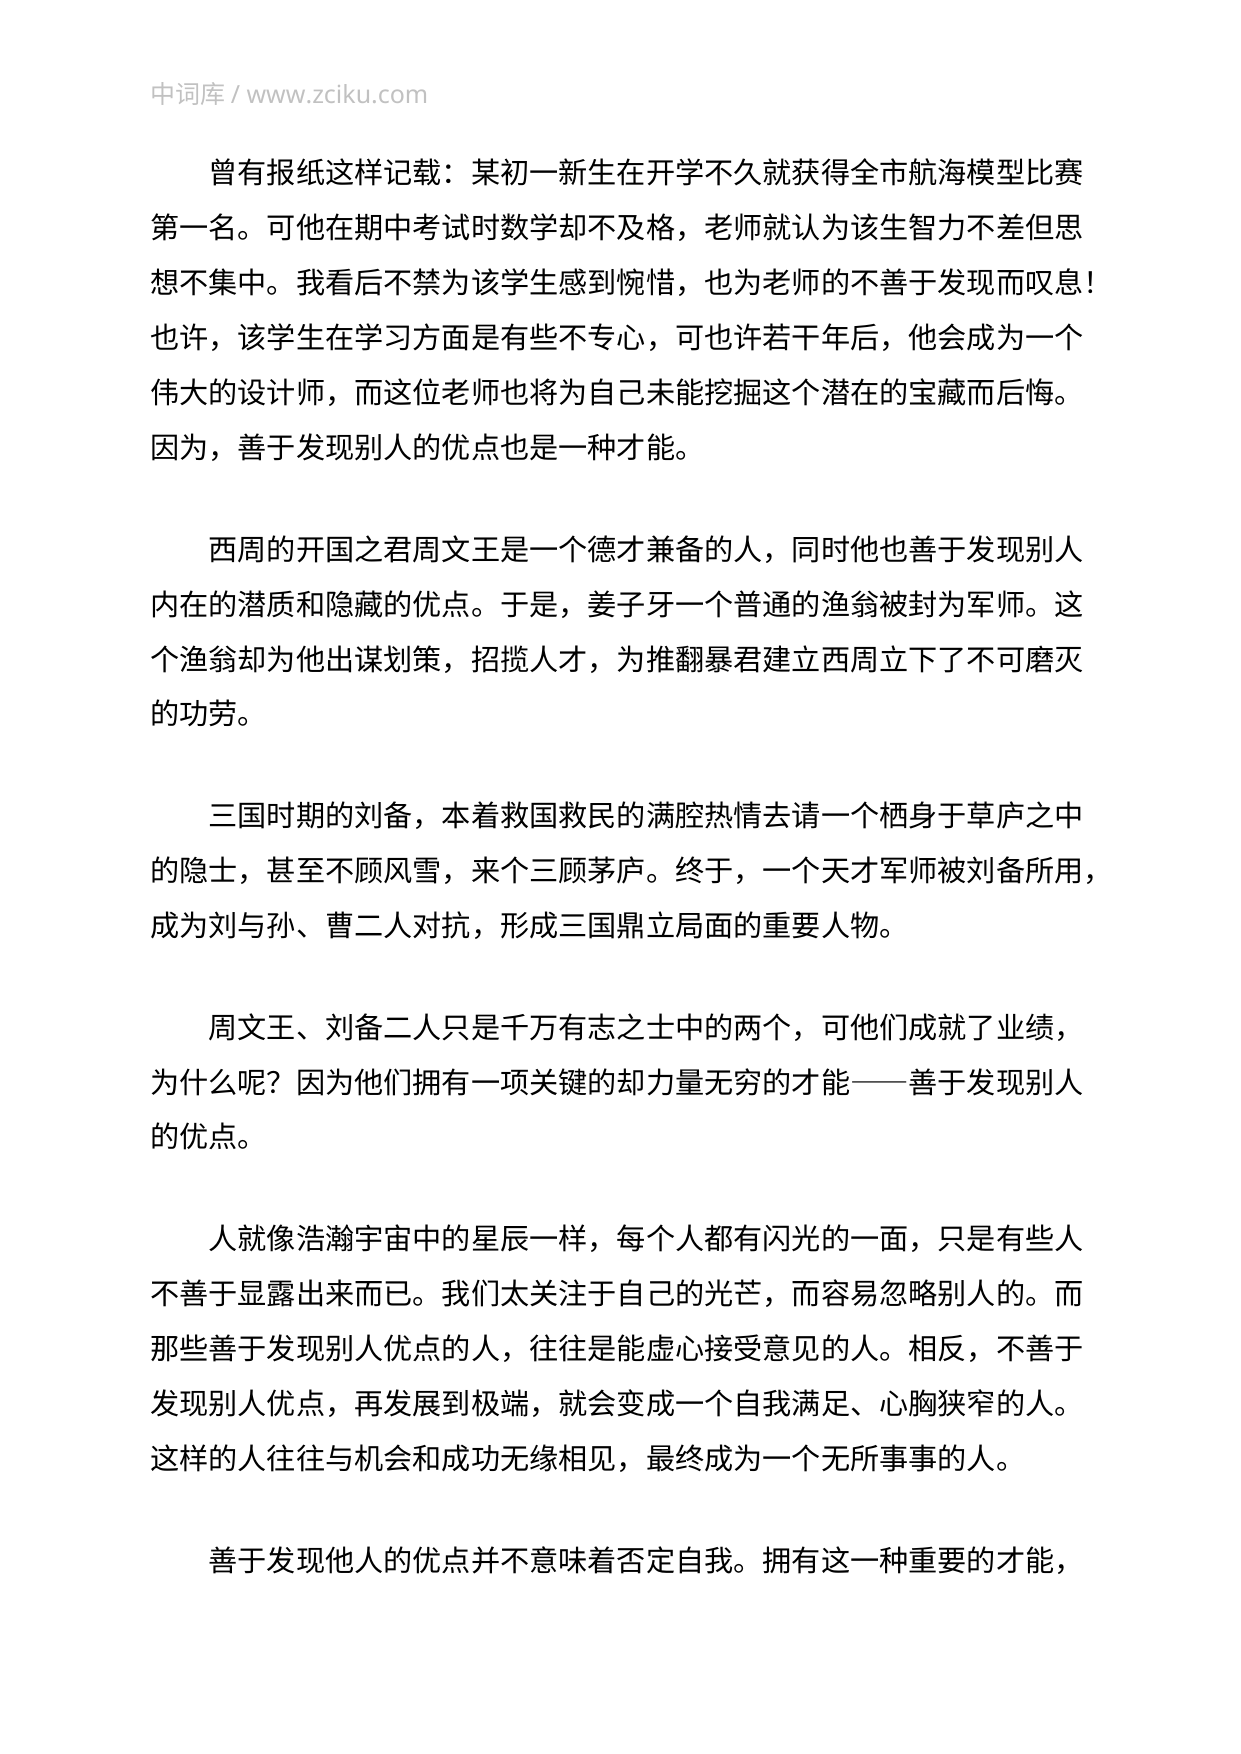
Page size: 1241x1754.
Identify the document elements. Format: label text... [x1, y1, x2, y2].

text 周文王、刘备二人只是千万有志之士中的两个，可他们成就了业绩，为什么呢？因为他们拥有一项关键的却力量无穷的才能——善于发现别人的优点。 [150, 1004, 1090, 1156]
text 人就像浩瀚宇宙中的星辰一样，每个人都有闪光的一面，只是有些人不善于显露出来而已。我们太关注于自己的光芒，而容易忽略别人的。而那些善于发现别人优点的人，往往是能虚心接受意见的人。相反，不善于发现别人优点，再发展到极端，就会变成一个自我满足、心胸狭窄的人。这样的人往往与机会和成功无缘相见，最终成为一个无所事事的人。 [150, 1216, 1090, 1478]
text 曾有报纸这样记载：某初一新生在开学不久就获得全市航海模型比赛第一名。可他在期中考试时数学却不及格，老师就认为该生智力不差但思想不集中。我看后不禁为该学生感到惋惜，也为老师的不善于发现而叹息！也许，该学生在学习方面是有些不专心，可也许若干年后，他会成为一个伟大的设计师，而这位老师也将为自己未能挖掘这个潜在的宝藏而后悔。因为，善于发现别人的优点也是一种才能。 [150, 150, 1090, 467]
text 三国时期的刘备，本着救国救民的满腔热情去请一个栖身于草庐之中的隐士，甚至不顾风雪，来个三顾茅庐。终于，一个天才军师被刘备所用，成为刘与孙、曹二人对抗，形成三国鼎立局面的重要人物。 [150, 793, 1090, 945]
text 西周的开国之君周文王是一个德才兼备的人，同时他也善于发现别人内在的潜质和隐藏的优点。于是，姜子牙一个普通的渔翁被封为军师。这个渔翁却为他出谋划策，招揽人才，为推翻暴君建立西周立下了不可磨灭的功劳。 [150, 526, 1090, 733]
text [150, 1537, 1090, 1579]
